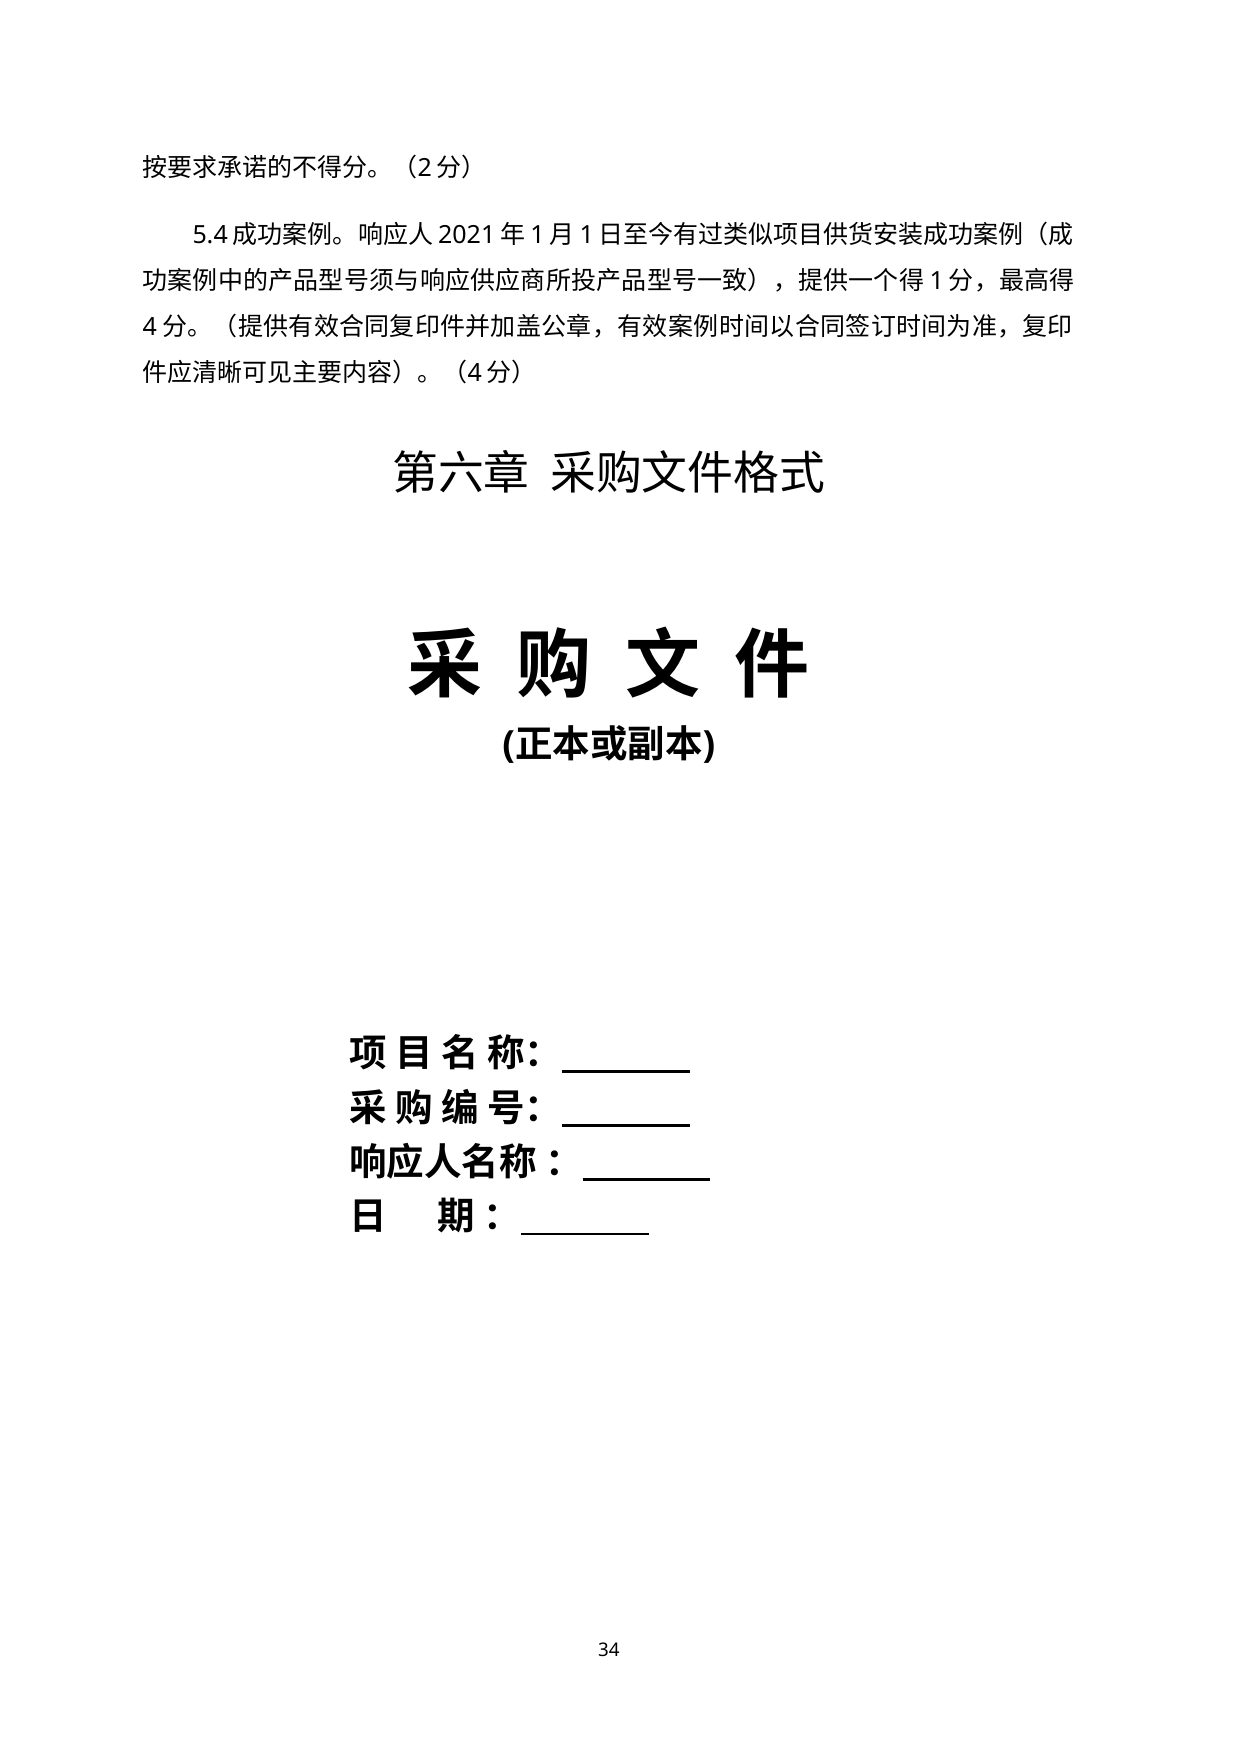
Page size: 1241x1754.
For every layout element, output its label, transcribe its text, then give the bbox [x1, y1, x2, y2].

text 采 购 编 号： [142, 1077, 1075, 1132]
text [142, 148, 1075, 184]
text 响应人名称 ： [142, 1132, 1075, 1186]
text 第六章 采购文件格式 [142, 436, 1075, 503]
text 项 目 名 称： [142, 1023, 1075, 1077]
text 5.4成功案例。响应人2021年1月1日至今有过类似项目供货安装成功案例（成功案例中的产品型号须与响应供应商所投产品型号一致），提供一个得1分，最高得4分。（提供有效合同复印件并加盖公章，有效案例时间以合同签订时间为准，复印件应清晰可见主要内容）。（4分） [142, 207, 1075, 390]
text 日 期 ： [142, 1186, 1075, 1240]
text 采 购 文 件 [142, 605, 1075, 713]
text (正本或副本) [142, 713, 1075, 768]
